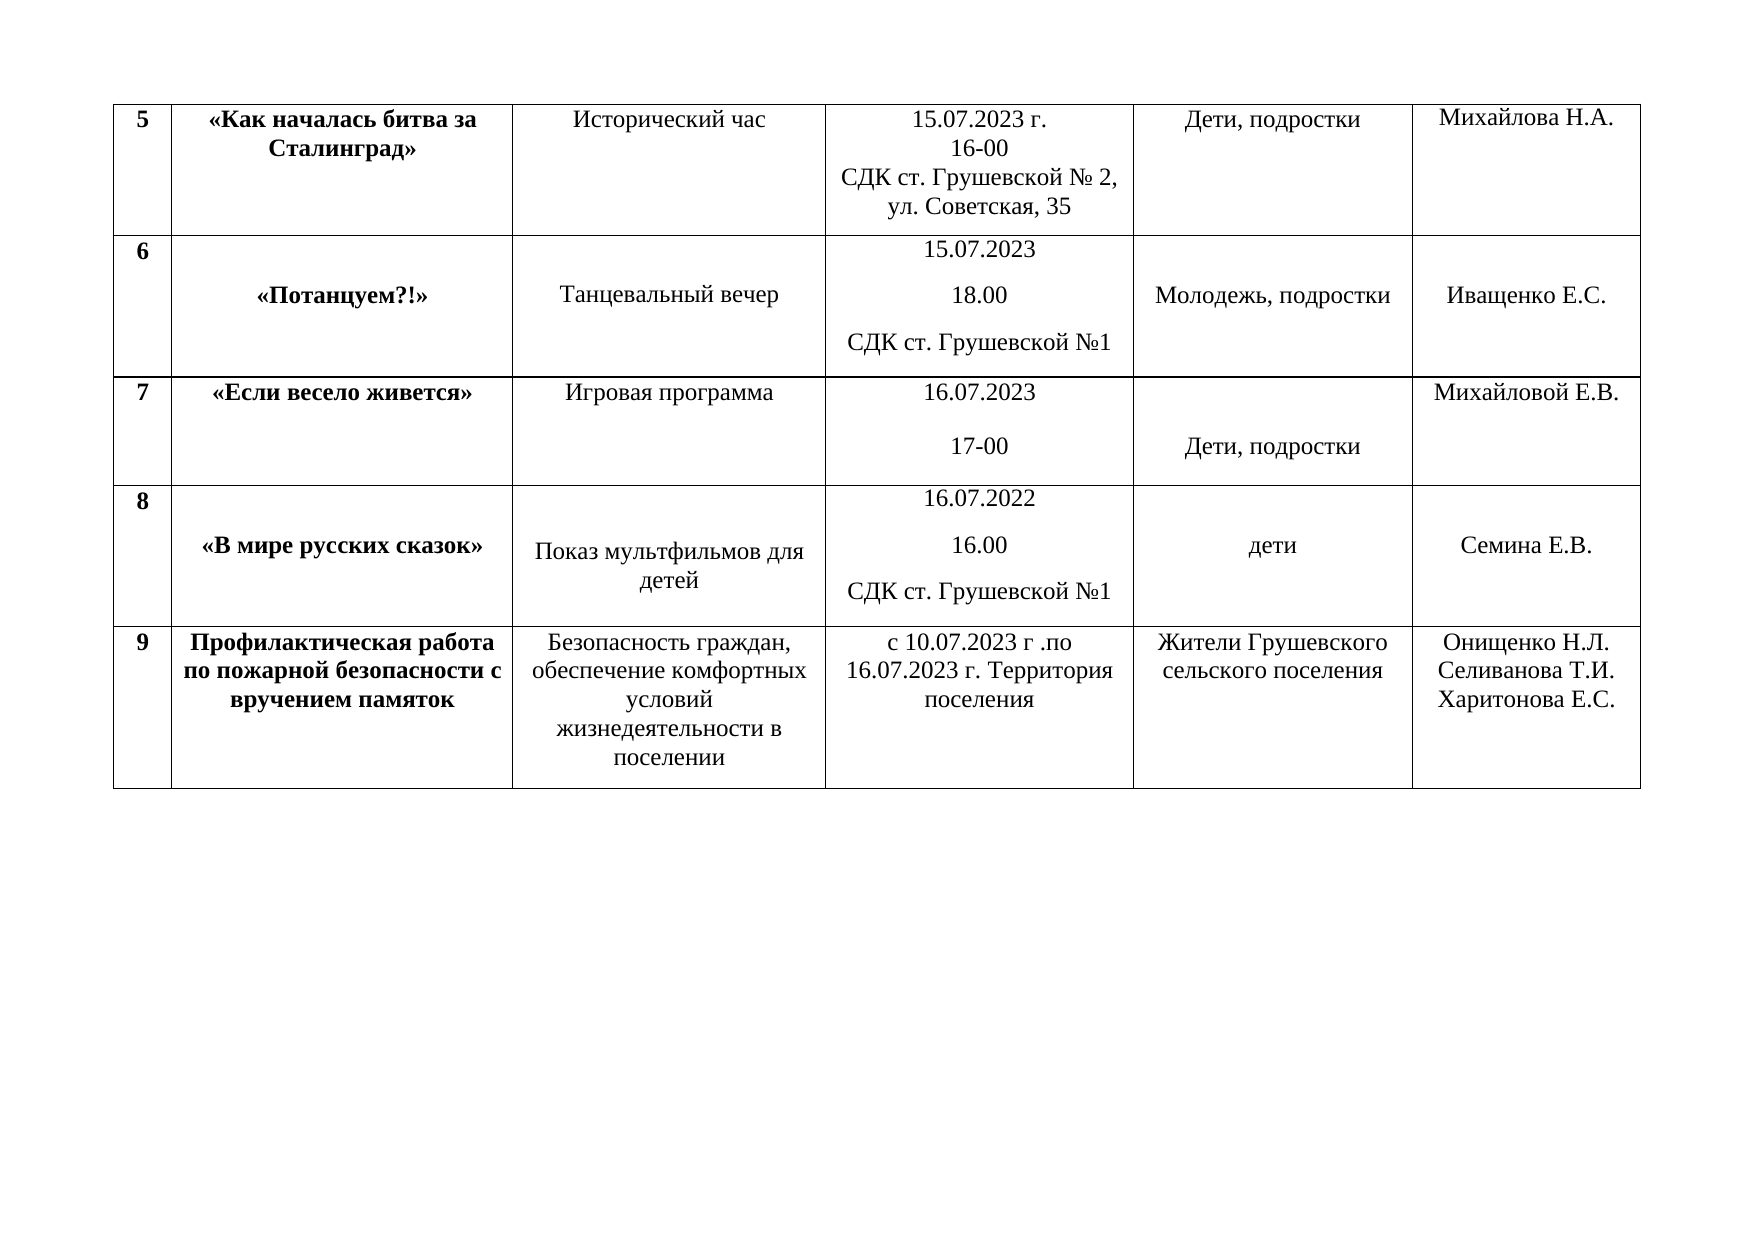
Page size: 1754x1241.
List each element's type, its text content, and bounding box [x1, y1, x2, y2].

table_cell 15.07.2023 18.00 СДК ст. Грушевской №1 [826, 236, 1133, 376]
table_cell Михайлова Н.А. [1413, 105, 1640, 235]
table_cell Онищенко Н.Л. Селиванова Т.И. Харитонова Е.С. [1413, 627, 1640, 787]
table_cell «Если весело живется» [172, 378, 512, 485]
table_cell 15.07.2023 г. 16-00 СДК ст. Грушевской № 2, ул. Советская, 35 [826, 105, 1133, 235]
table_cell Дети, подростки [1134, 105, 1412, 235]
table_cell с 10.07.2023 г .по 16.07.2023 г. Территория поселения [826, 627, 1133, 787]
table_cell Михайловой Е.В. [1413, 378, 1640, 485]
table_cell 9 [114, 627, 171, 787]
table_cell 16.07.2023 17-00 [826, 378, 1133, 485]
table_cell Иващенко Е.С. [1413, 236, 1640, 376]
table_cell Безопасность граждан, обеспечение комфортных условий жизнедеятельности в поселении [513, 627, 825, 787]
table_cell Танцевальный вечер [513, 236, 825, 376]
table_cell Игровая программа [513, 378, 825, 485]
table_cell 6 [114, 236, 171, 376]
table_cell Показ мультфильмов для детей [513, 486, 825, 626]
table_cell Исторический час [513, 105, 825, 235]
table_cell Профилактическая работа по пожарной безопасности с вручением памяток [172, 627, 512, 787]
table_cell «В мире русских сказок» [172, 486, 512, 626]
table_cell «Как началась битва за Сталинград» [172, 105, 512, 235]
table_cell Семина Е.В. [1413, 486, 1640, 626]
table_cell 16.07.2022 16.00 СДК ст. Грушевской №1 [826, 486, 1133, 626]
table_cell Жители Грушевского сельского поселения [1134, 627, 1412, 787]
table_cell 8 [114, 486, 171, 626]
table_cell «Потанцуем?!» [172, 236, 512, 376]
table_cell 7 [114, 378, 171, 485]
table_cell Дети, подростки [1134, 378, 1412, 485]
table_cell 5 [114, 105, 171, 235]
table_cell дети [1134, 486, 1412, 626]
table_cell Молодежь, подростки [1134, 236, 1412, 376]
